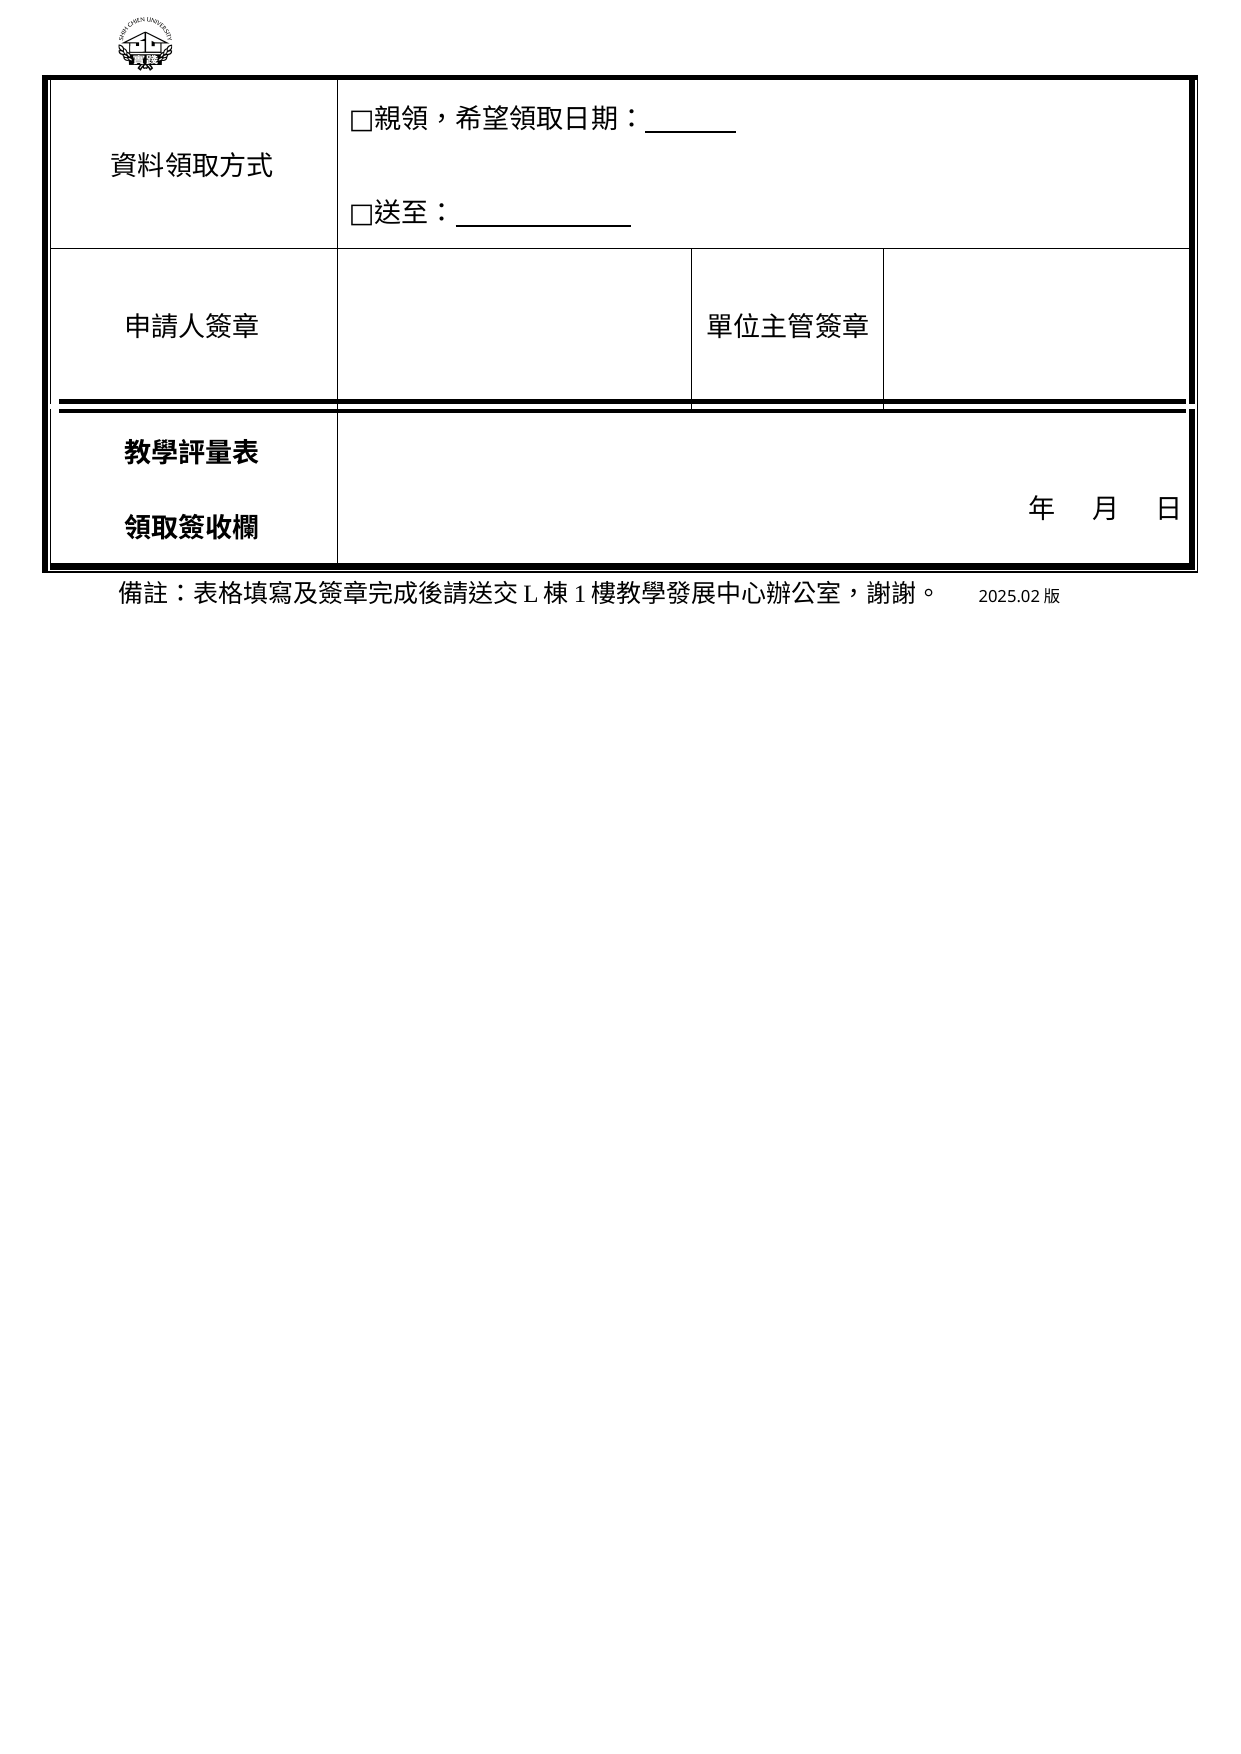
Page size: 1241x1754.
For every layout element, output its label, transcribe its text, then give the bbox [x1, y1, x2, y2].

table_cell [338, 249, 691, 399]
table_cell [884, 249, 1189, 399]
text 備註：表格填寫及簽章完成後請送交L棟1樓教學發展中心辦公室，謝謝。 2025.02版 [118, 573, 1122, 610]
picture [118, 14, 173, 74]
table_cell 年 月 日 [338, 399, 1194, 563]
table_cell 教學評量表 領取簽收欄 [48, 399, 337, 563]
table_cell 單位主管簽章 [692, 249, 883, 399]
table_cell □親領，希望領取日期： □送至： [338, 80, 1189, 248]
table_cell 資料領取方式 [51, 80, 337, 248]
table_cell 申請人簽章 [51, 249, 337, 399]
